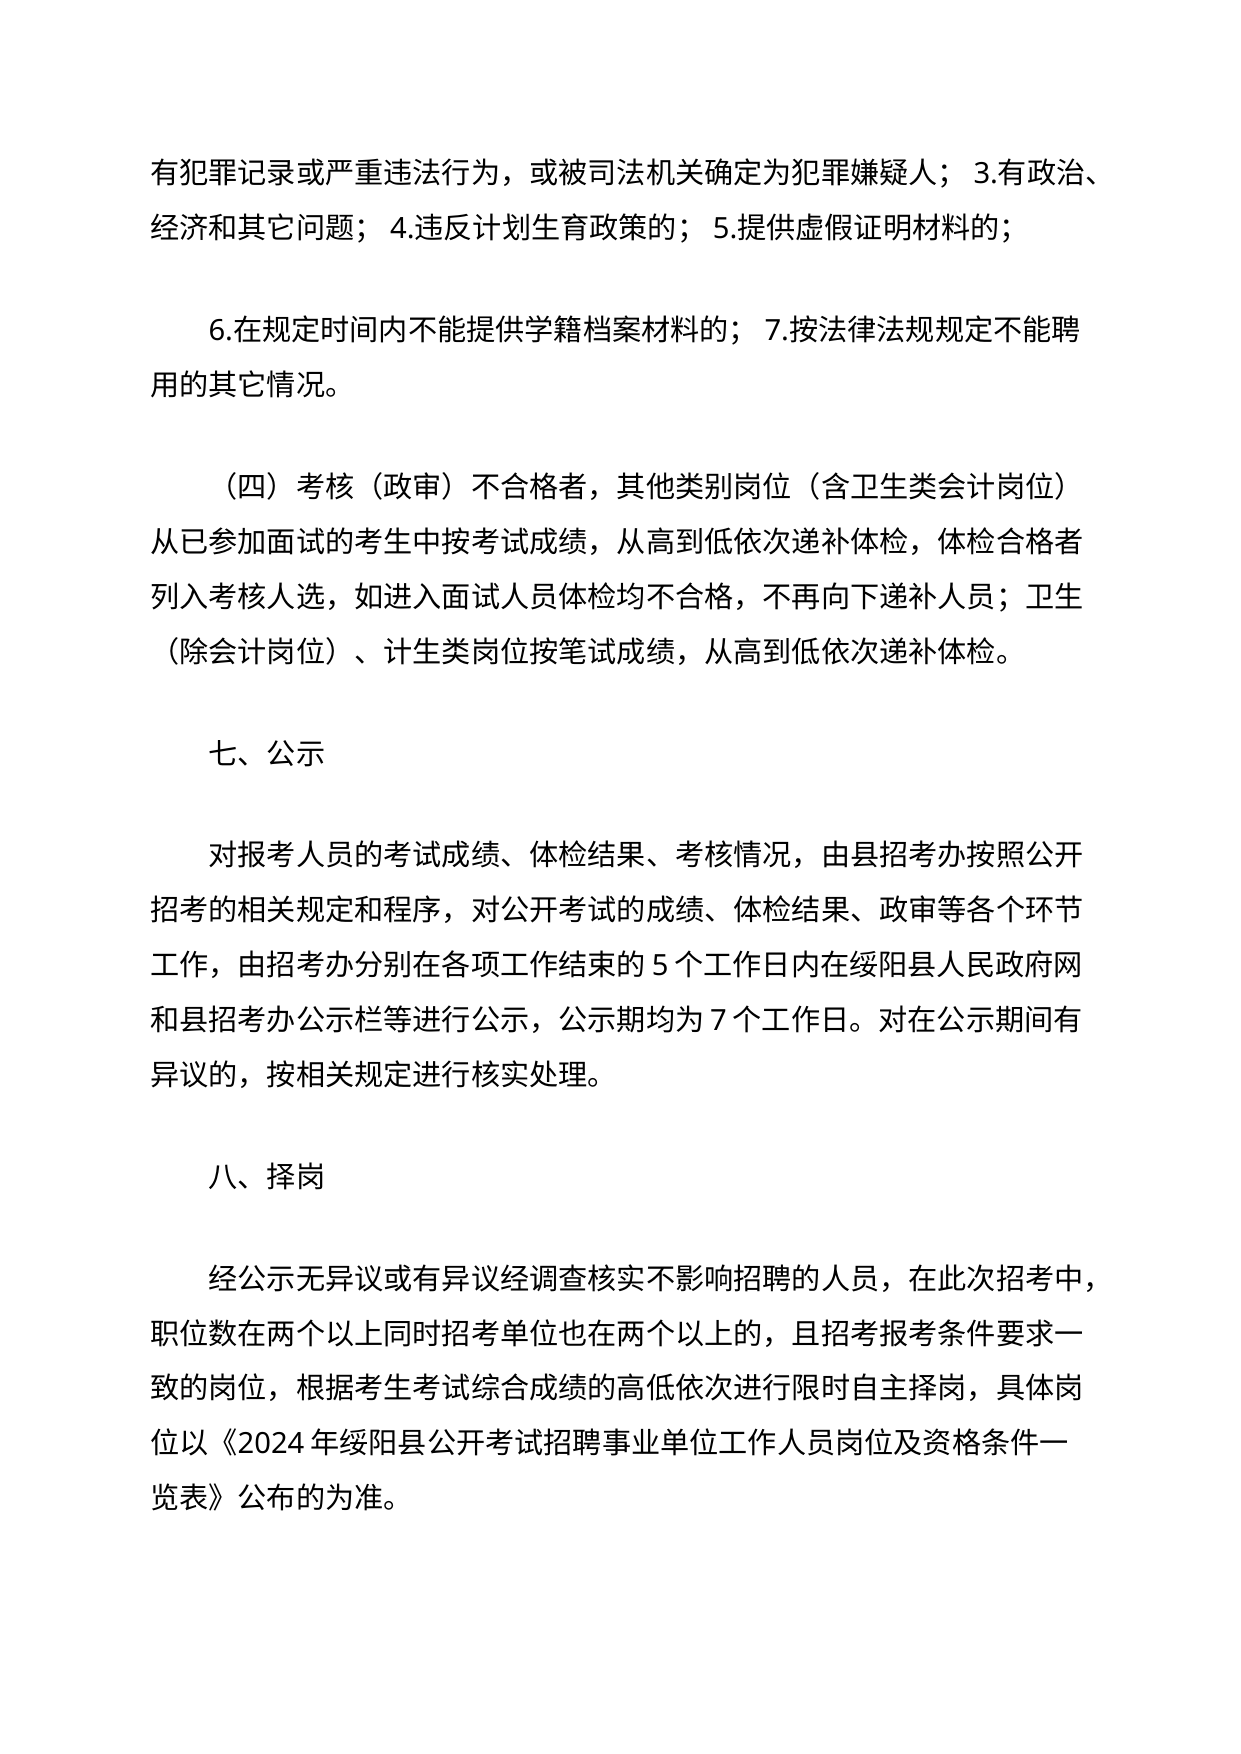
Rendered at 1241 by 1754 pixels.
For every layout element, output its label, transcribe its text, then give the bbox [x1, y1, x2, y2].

text （四）考核（政审）不合格者，其他类别岗位（含卫生类会计岗位）从已参加面试的考生中按考试成绩，从高到低依次递补体检，体检合格者列入考核人选，如进入面试人员体检均不合格，不再向下递补人员；卫生（除会计岗位）、计生类岗位按笔试成绩，从高到低依次递补体检。 [150, 464, 1090, 671]
text 对报考人员的考试成绩、体检结果、考核情况，由县招考办按照公开招考的相关规定和程序，对公开考试的成绩、体检结果、政审等各个环节工作，由招考办分别在各项工作结束的5个工作日内在绥阳县人民政府网和县招考办公示栏等进行公示，公示期均为7个工作日。对在公示期间有异议的，按相关规定进行核实处理。 [150, 832, 1090, 1094]
text 经公示无异议或有异议经调查核实不影响招聘的人员，在此次招考中，职位数在两个以上同时招考单位也在两个以上的，且招考报考条件要求一致的岗位，根据考生考试综合成绩的高低依次进行限时自主择岗，具体岗位以《2024年绥阳县公开考试招聘事业单位工作人员岗位及资格条件一览表》公布的为准。 [150, 1255, 1090, 1517]
text 6.在规定时间内不能提供学籍档案材料的； 7.按法律法规规定不能聘用的其它情况。 [150, 307, 1090, 404]
text 八、择岗 [150, 1153, 1090, 1196]
text 七、公示 [150, 730, 1090, 772]
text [150, 150, 1090, 247]
